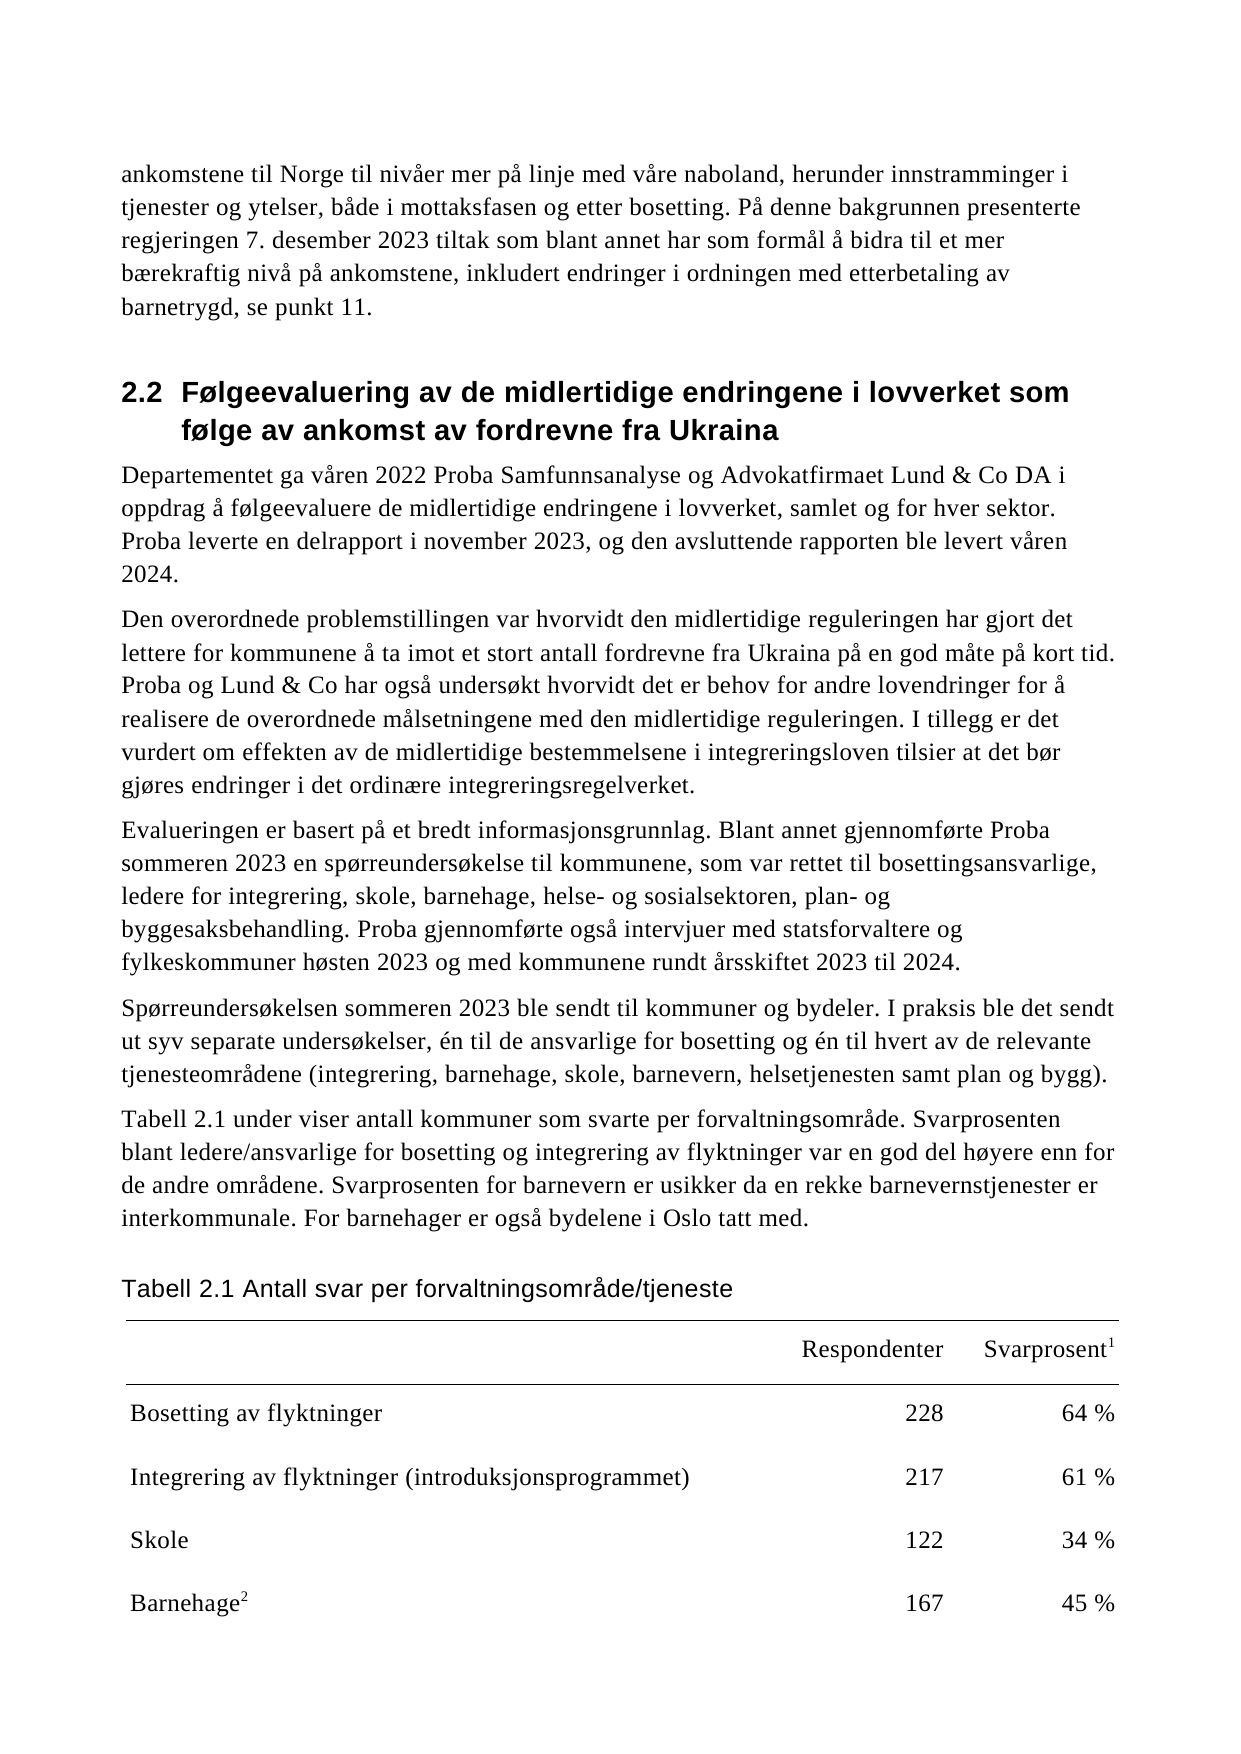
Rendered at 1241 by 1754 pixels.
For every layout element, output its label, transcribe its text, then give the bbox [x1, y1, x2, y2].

table_cell 167 [726, 1575, 948, 1621]
table_cell 64 % [948, 1385, 1119, 1448]
text Tabell 2.1 under viser antall kommuner som svarte per forvaltningsområde. Svarprosenten blant ledere/ansvarlige for bosetting og integrering av flyktninger var en god del høyere enn for de andre områdene. Svarprosenten for barnevern er usikker da en rekke barnevernstjenester er interkommunale. For barnehager er også bydelene i Oslo tatt med. [121, 1104, 1119, 1232]
table_cell 217 [726, 1448, 948, 1512]
table_header Respondenter [726, 1321, 948, 1384]
table_cell 34 % [948, 1512, 1119, 1575]
table_header [126, 1321, 726, 1384]
table_cell Bosetting av flyktninger [126, 1385, 726, 1448]
table_cell Skole [126, 1512, 726, 1575]
subtitle Følgeevaluering av de midlertidige endringene i lovverket som følge av ankomst av fordrevne fra Ukraina [121, 374, 1119, 447]
text Departementet ga våren 2022 Proba Samfunnsanalyse og Advokatfirmaet Lund & Co DA i oppdrag å følgeevaluere de midlertidige endringene i lovverket, samlet og for hver sektor. Proba leverte en delrapport i november 2023, og den avsluttende rapporten ble levert våren 2024. [121, 460, 1119, 588]
table_cell 228 [726, 1385, 948, 1448]
table_cell 61 % [948, 1448, 1119, 1512]
table_cell Barnehage2 [126, 1575, 726, 1621]
text Evalueringen er basert på et bredt informasjonsgrunnlag. Blant annet gjennomførte Proba sommeren 2023 en spørreundersøkelse til kommunene, som var rettet til bosettingsansvarlige, ledere for integrering, skole, barnehage, helse- og sosialsektoren, plan- og byggesaksbehandling. Proba gjennomførte også intervjuer med statsforvaltere og fylkeskommuner høsten 2023 og med kommunene rundt årsskiftet 2023 til 2024. [121, 815, 1119, 976]
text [121, 159, 1119, 320]
table_cell 45 % [948, 1575, 1119, 1621]
table_cell Integrering av flyktninger (introduksjonsprogrammet) [126, 1448, 726, 1512]
table_cell 122 [726, 1512, 948, 1575]
text Antall svar per forvaltningsområde/tjeneste [121, 1274, 1119, 1303]
text Spørreundersøkelsen sommeren 2023 ble sendt til kommuner og bydeler. I praksis ble det sendt ut syv separate undersøkelser, én til de ansvarlige for bosetting og én til hvert av de relevante tjenesteområdene (integrering, barnehage, skole, barnevern, helsetjenesten samt plan og bygg). [121, 993, 1119, 1088]
text Den overordnede problemstillingen var hvorvidt den midlertidige reguleringen har gjort det lettere for kommunene å ta imot et stort antall fordrevne fra Ukraina på en god måte på kort tid. Proba og Lund & Co har også undersøkt hvorvidt det er behov for andre lovendringer for å realisere de overordnede målsetningene med den midlertidige reguleringen. I tillegg er det vurdert om effekten av de midlertidige bestemmelsene i integreringsloven tilsier at det bør gjøres endringer i det ordinære integreringsregelverket. [121, 604, 1119, 798]
table_header Svarprosent1 [948, 1321, 1119, 1384]
